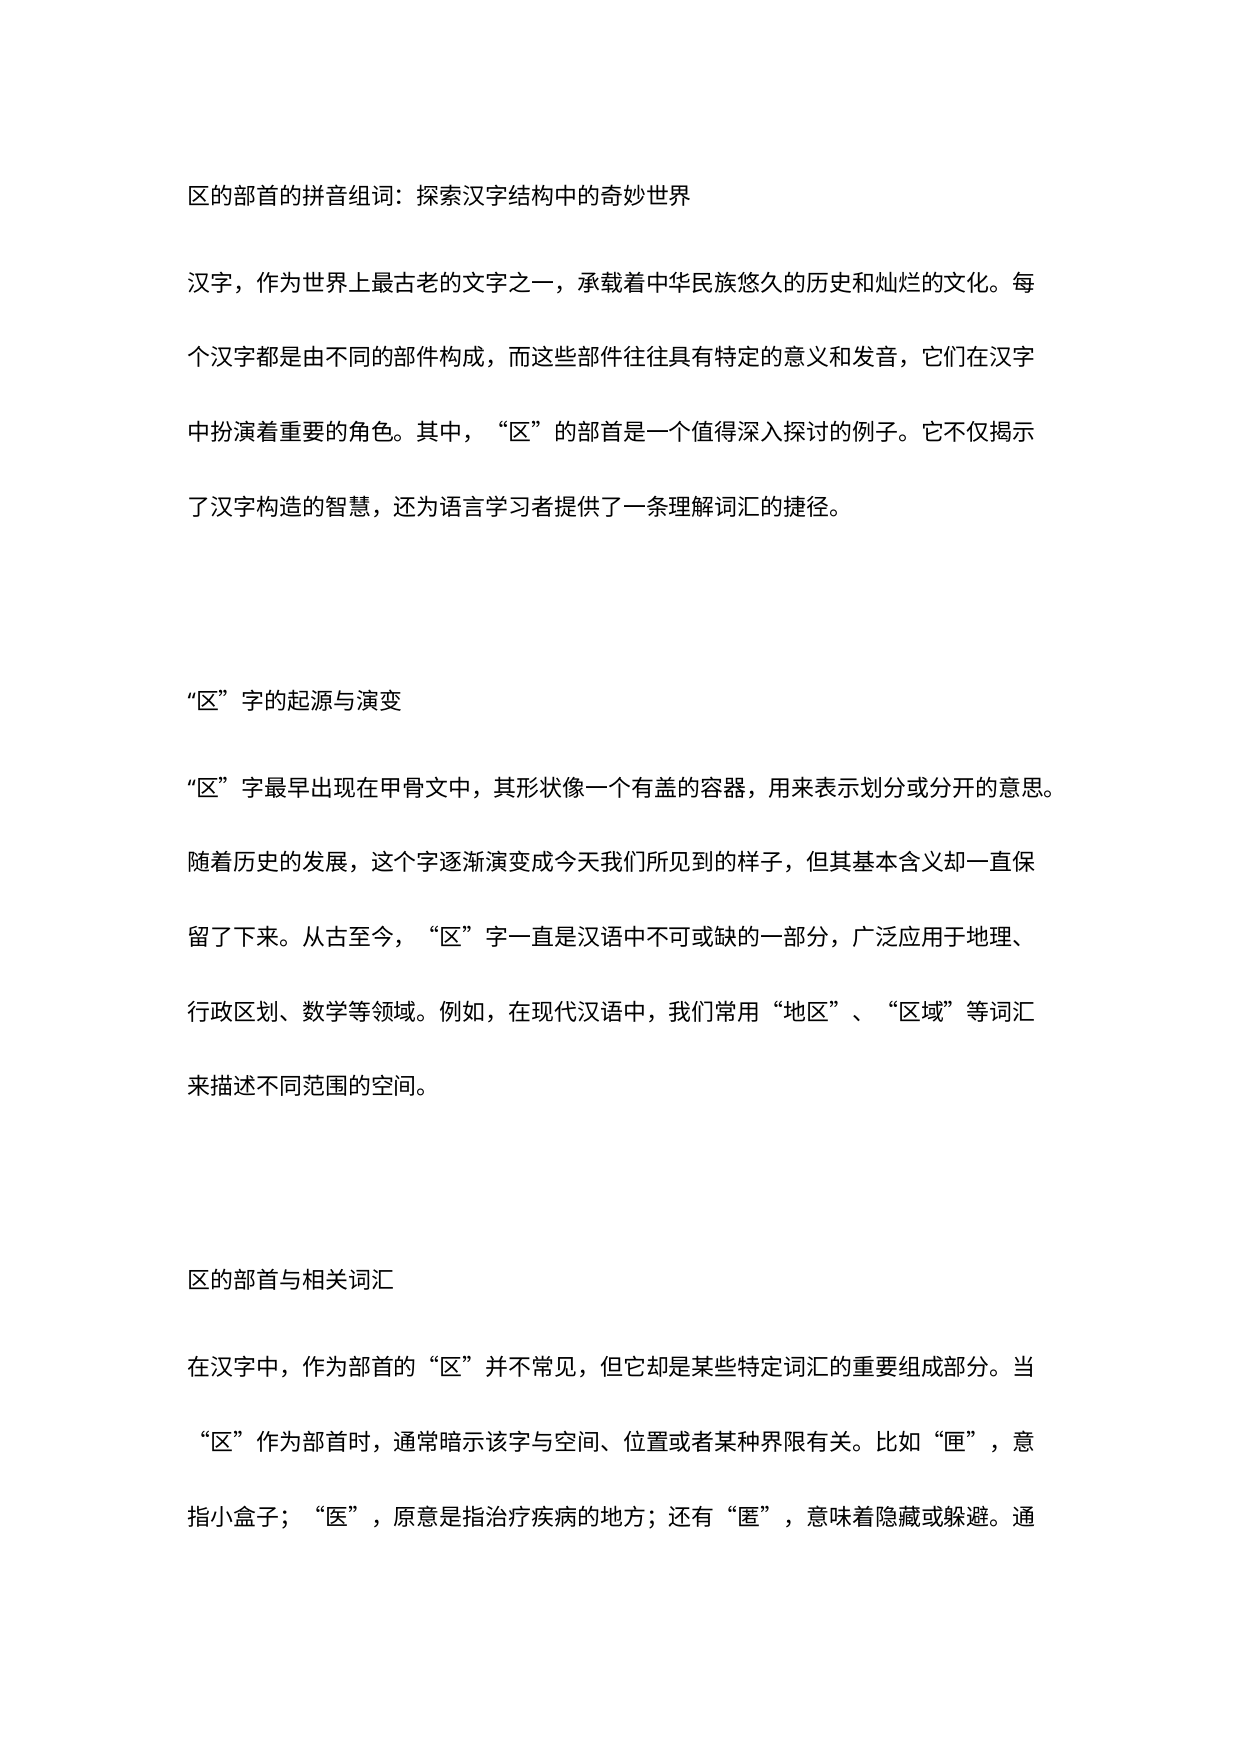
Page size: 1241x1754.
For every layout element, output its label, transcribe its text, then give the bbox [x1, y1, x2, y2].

text 区的部首的拼音组词：探索汉字结构中的奇妙世界 [187, 162, 1053, 227]
text “区”字的起源与演变 [187, 667, 1053, 732]
text 区的部首与相关词汇 [187, 1247, 1053, 1312]
text “区”字最早出现在甲骨文中，其形状像一个有盖的容器，用来表示划分或分开的意思。随着历史的发展，这个字逐渐演变成今天我们所见到的样子，但其基本含义却一直保留了下来。从古至今，“区”字一直是汉语中不可或缺的一部分，广泛应用于地理、行政区划、数学等领域。例如，在现代汉语中，我们常用“地区”、“区域”等词汇来描述不同范围的空间。 [187, 753, 1053, 1117]
text 汉字，作为世界上最古老的文字之一，承载着中华民族悠久的历史和灿烂的文化。每个汉字都是由不同的部件构成，而这些部件往往具有特定的意义和发音，它们在汉字中扮演着重要的角色。其中，“区”的部首是一个值得深入探讨的例子。它不仅揭示了汉字构造的智慧，还为语言学习者提供了一条理解词汇的捷径。 [187, 248, 1053, 538]
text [187, 1333, 1053, 1547]
